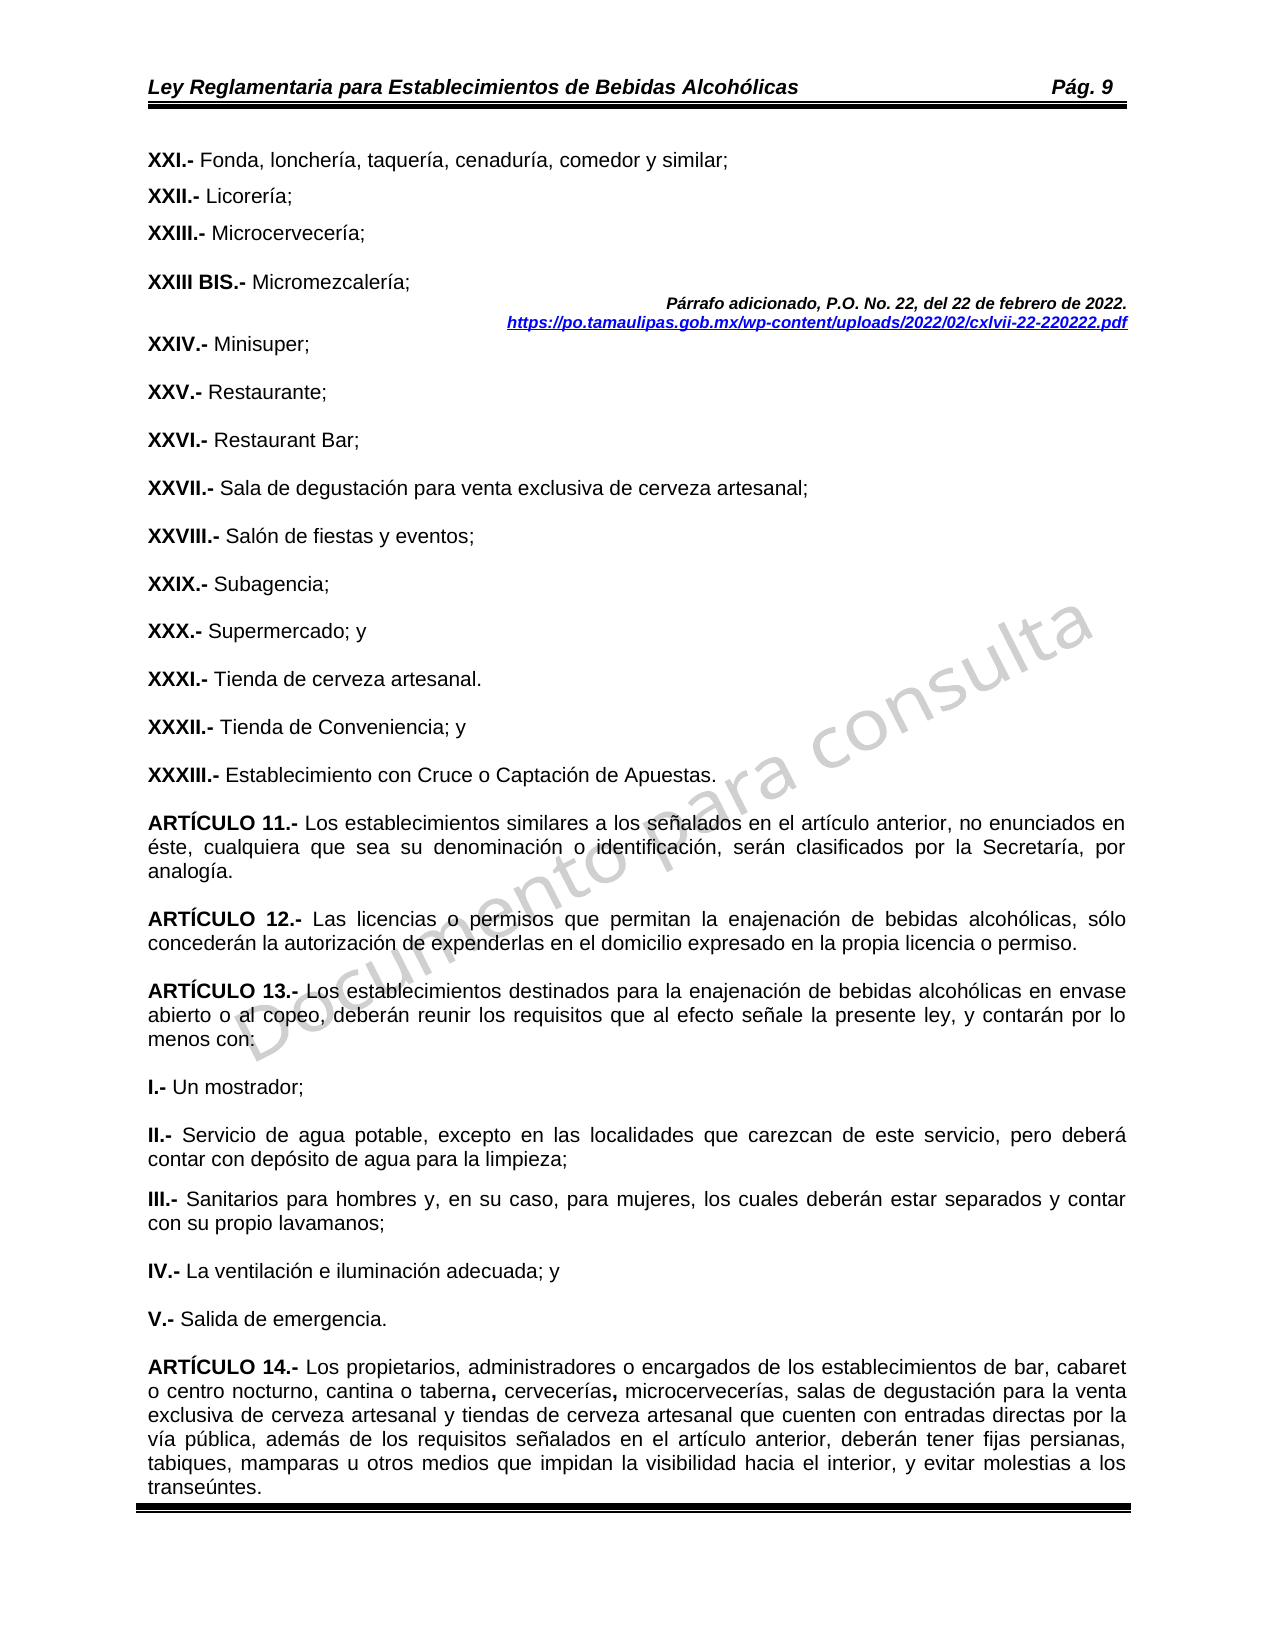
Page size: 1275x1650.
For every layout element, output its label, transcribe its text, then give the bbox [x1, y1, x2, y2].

text ARTÍCULO 13.- Los establecimientos destinados para la enajenación de bebidas alcohólicas en envase abierto o al copeo, deberán reunir los requisitos que al efecto señale la presente ley, y contarán por lo menos con: [148, 979, 1127, 1051]
text XXIII BIS.- Micromezcalería; [148, 269, 1127, 293]
text ARTÍCULO 11.- Los establecimientos similares a los señalados en el artículo anterior, no enunciados en éste, cualquiera que sea su denominación o identificación, serán clasificados por la Secretaría, por analogía. [148, 811, 1127, 883]
text IV.- La ventilación e iluminación adecuada; y [148, 1259, 1127, 1283]
text ARTÍCULO 12.- Las licencias o permisos que permitan la enajenación de bebidas alcohólicas, sólo concederán la autorización de expenderlas en el domicilio expresado en la propia licencia o permiso. [148, 907, 1127, 955]
text XXI.- Fonda, lonchería, taquería, cenaduría, comedor y similar; [148, 148, 1127, 172]
text III.- Sanitarios para hombres y, en su caso, para mujeres, los cuales deberán estar separados y contar con su propio lavamanos; [148, 1187, 1127, 1235]
text XXXII.- Tienda de Conveniencia; y [148, 715, 1127, 739]
text ARTÍCULO 14.- Los propietarios, administradores o encargados de los establecimientos de bar, cabaret o centro nocturno, cantina o taberna, cervecerías, microcervecerías, salas de degustación para la venta exclusiva de cerveza artesanal y tiendas de cerveza artesanal que cuenten con entradas directas por la vía pública, además de los requisitos señalados en el artículo anterior, deberán tener fijas persianas, tabiques, mamparas u otros medios que impidan la visibilidad hacia el interior, y evitar molestias a los transeúntes. [148, 1355, 1127, 1499]
text XXXI.- Tienda de cerveza artesanal. [148, 667, 1127, 691]
text Párrafo adicionado, P.O. No. 22, del 22 de febrero de 2022. [148, 293, 1127, 313]
text https://po.tamaulipas.gob.mx/wp-content/uploads/2022/02/cxlvii-22-220222.pdf [148, 313, 1127, 332]
text I.- Un mostrador; [148, 1074, 1127, 1098]
text XXVI.- Restaurant Bar; [148, 428, 1127, 452]
text XXIII.- Microcervecería; [148, 221, 1127, 244]
text V.- Salida de emergencia. [148, 1307, 1127, 1331]
text XXVII.- Sala de degustación para venta exclusiva de cerveza artesanal; [148, 476, 1127, 499]
text XXIV.- Minisuper; [148, 332, 1127, 356]
text XXII.- Licorería; [148, 184, 1127, 208]
text II.- Servicio de agua potable, excepto en las localidades que carezcan de este servicio, pero deberá contar con depósito de agua para la limpieza; [148, 1122, 1127, 1170]
text XXXIII.- Establecimiento con Cruce o Captación de Apuestas. [148, 763, 1127, 787]
text XXIX.- Subagencia; [148, 571, 1127, 595]
text XXX.- Supermercado; y [148, 619, 1127, 643]
text XXVIII.- Salón de fiestas y eventos; [148, 523, 1127, 547]
text XXV.- Restaurante; [148, 380, 1127, 404]
